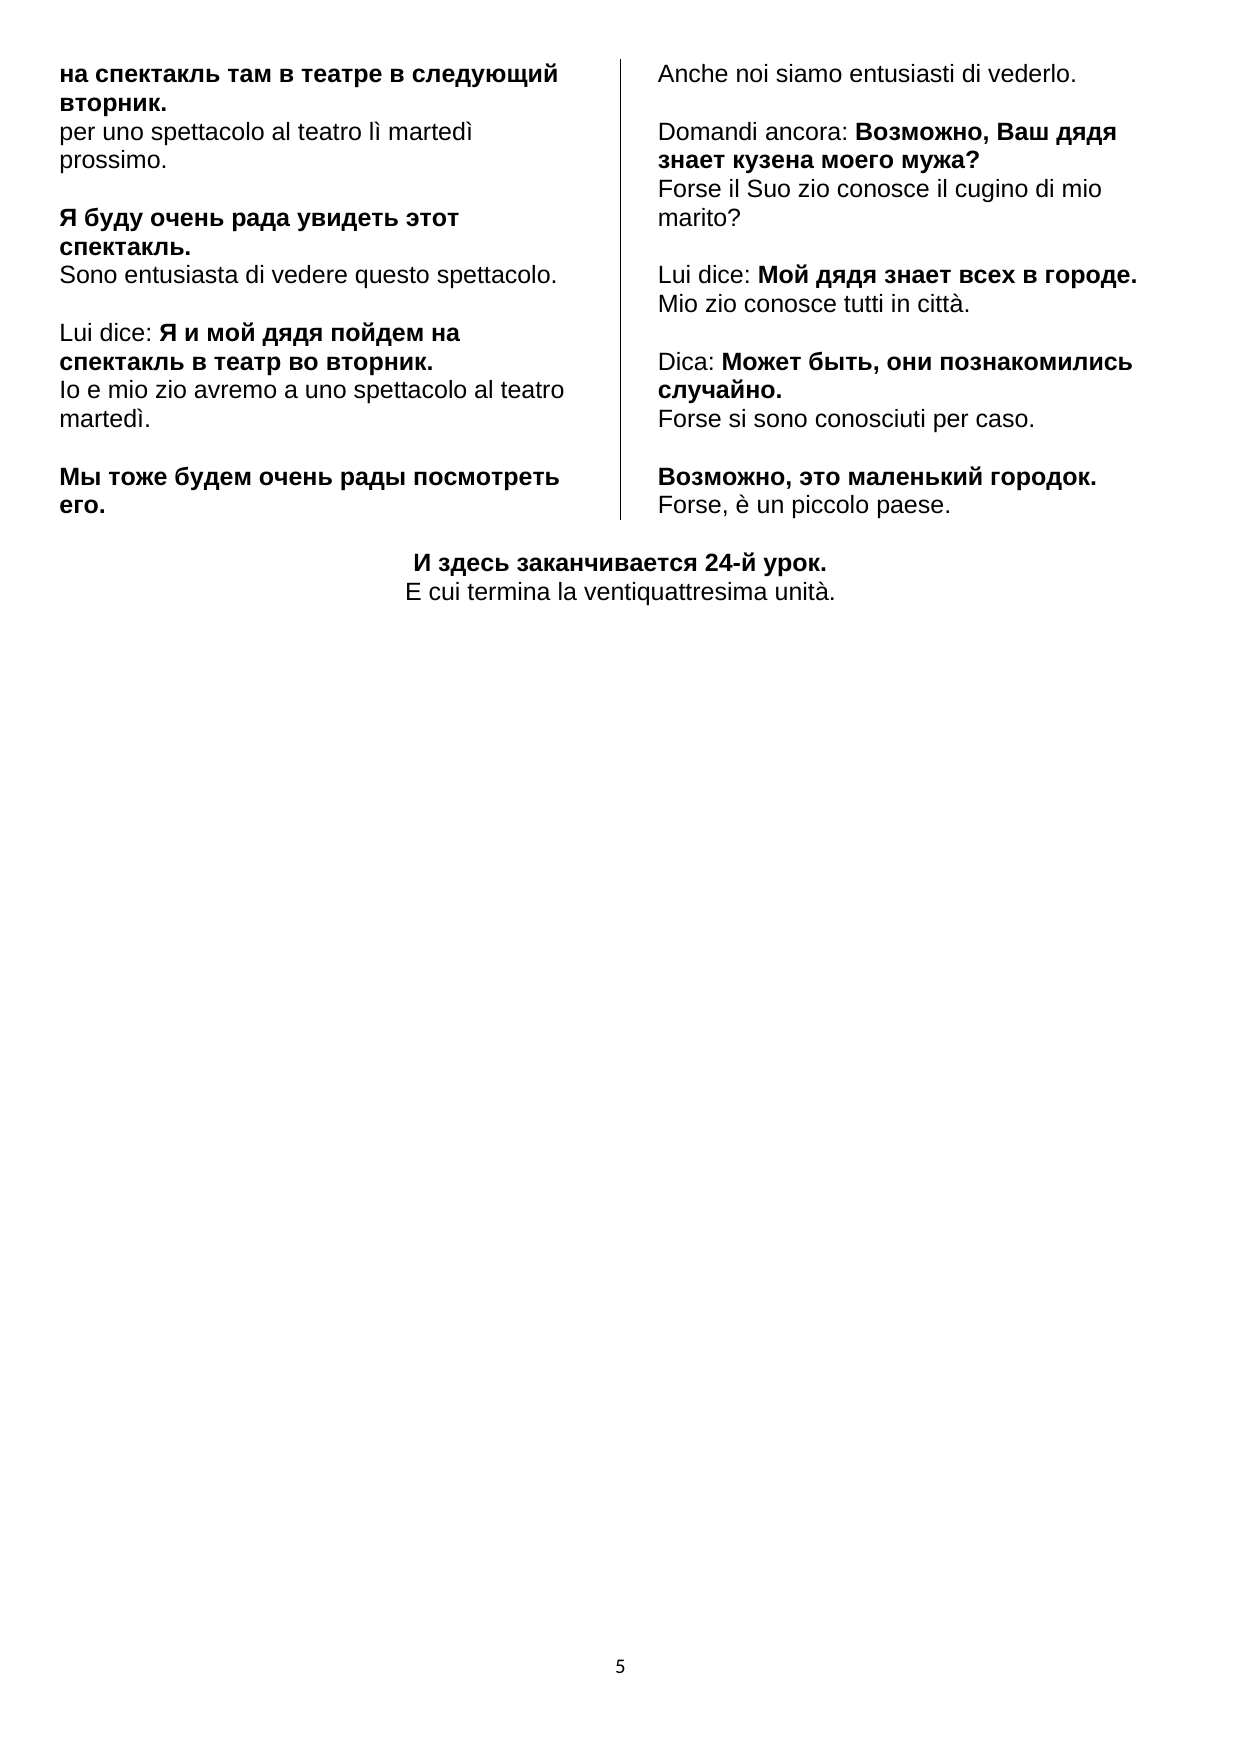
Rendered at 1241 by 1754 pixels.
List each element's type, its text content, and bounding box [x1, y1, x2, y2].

text на спектакль там в театре в следующий вторник. [59, 59, 583, 117]
text Anche noi siamo entusiasti di vederlo. [658, 59, 1181, 88]
text Domandi ancora: Возможно, Ваш дядя знает кузена моего мужа? [658, 117, 1181, 174]
text И здесь заканчивается 24-й урок. [59, 548, 1181, 577]
text Мы тоже будем очень рады посмотреть его. [59, 462, 583, 519]
text Lui dice: Я и мой дядя пойдем на спектакль в театр во вторник. [59, 318, 583, 375]
text per uno spettacolo al teatro lì martedì prossimo. [59, 117, 583, 174]
text Возможно, это маленький городок. [658, 462, 1181, 490]
text E cui termina la ventiquattresima unità. [59, 577, 1181, 605]
text Dica: Может быть, они познакомились случайно. [658, 347, 1181, 404]
text Sono entusiasta di vedere questo spettacolo. [59, 260, 583, 289]
text Io e mio zio avremo a uno spettacolo al teatro martedì. [59, 375, 583, 433]
text Forse, è un piccolo paese. [658, 490, 1181, 519]
text Forse si sono conosciuti per caso. [658, 404, 1181, 433]
text Lui dice: Мой дядя знает всех в городе. [658, 260, 1181, 289]
text Я буду очень рада увидеть этот спектакль. [59, 203, 583, 260]
text Forse il Suo zio conosce il cugino di mio marito? [658, 174, 1181, 232]
text Mio zio conosce tutti in città. [658, 289, 1181, 318]
